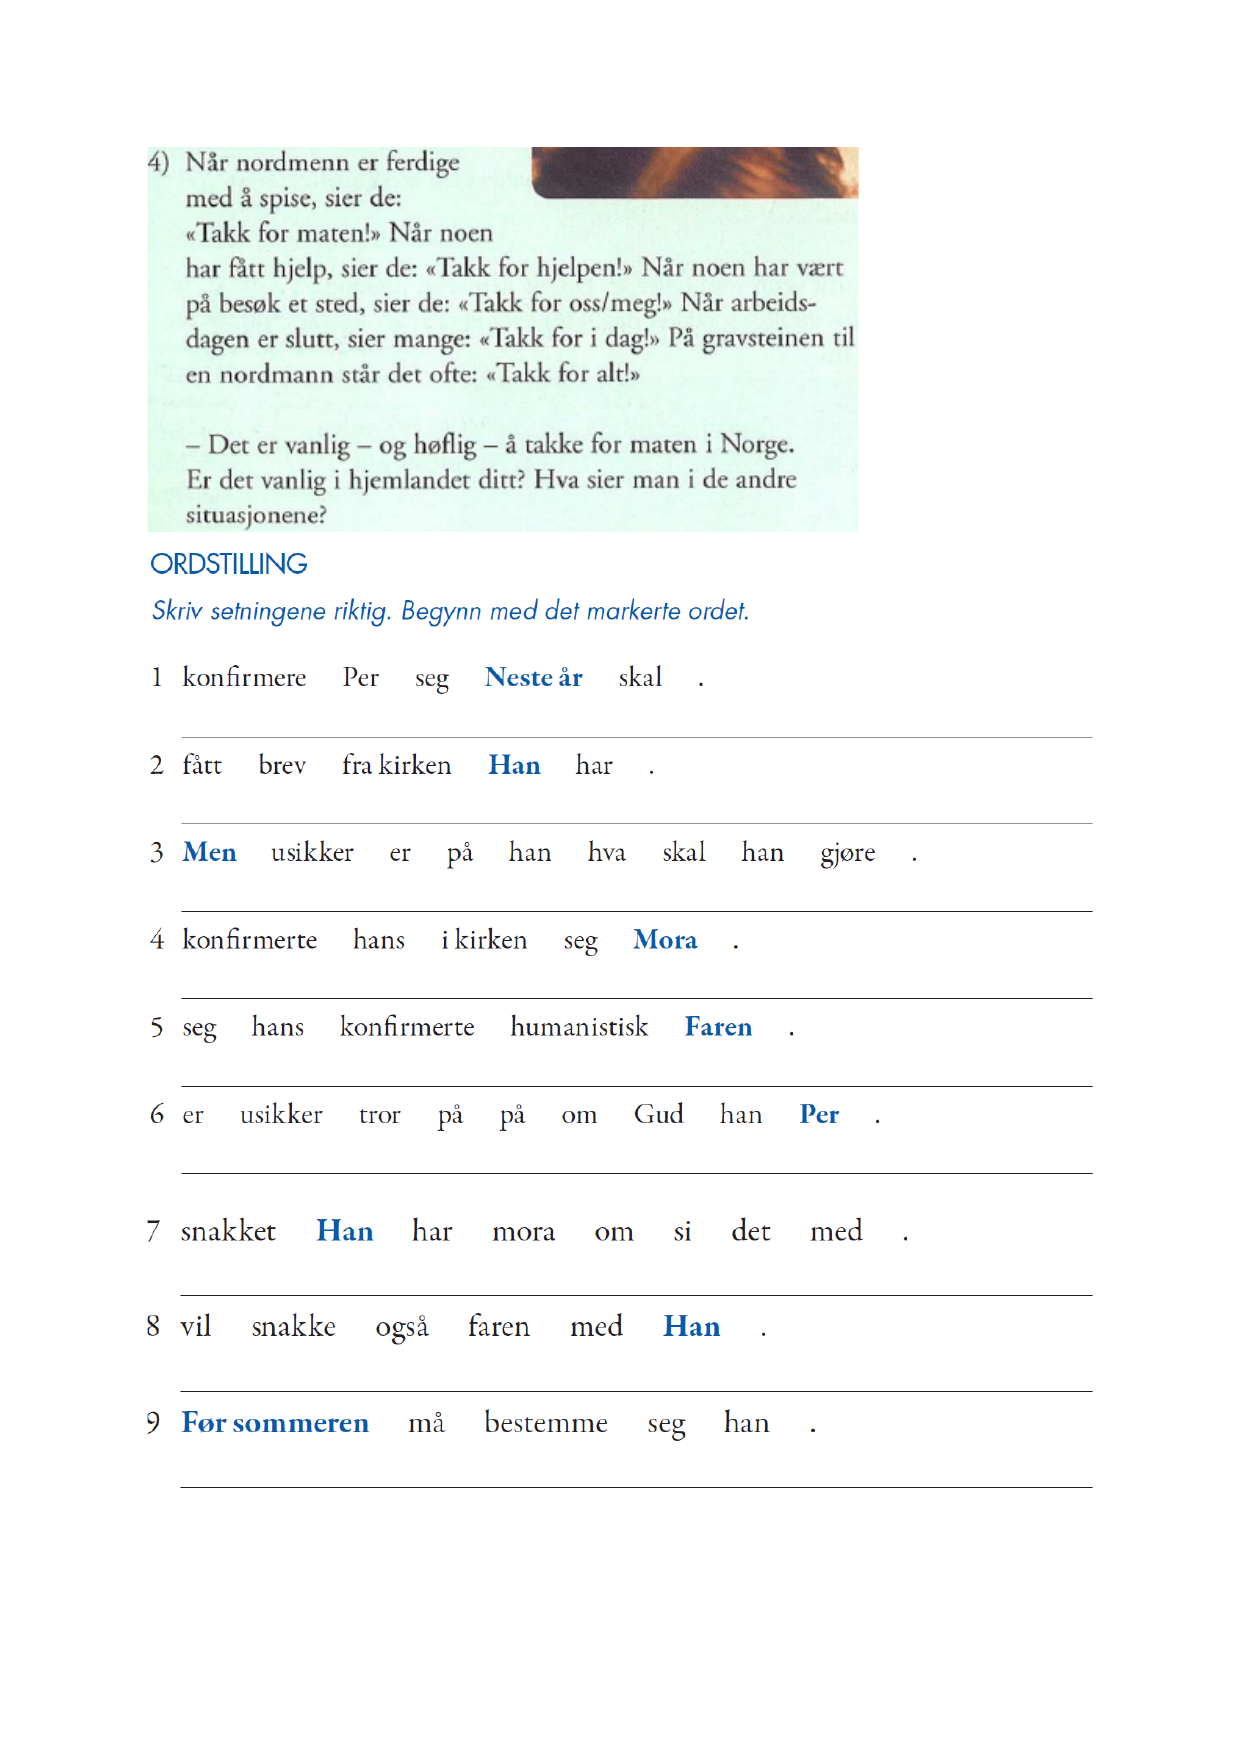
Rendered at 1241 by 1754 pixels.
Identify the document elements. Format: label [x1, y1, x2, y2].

picture [147, 551, 1093, 1188]
picture [147, 1206, 1093, 1495]
picture [147, 147, 859, 532]
